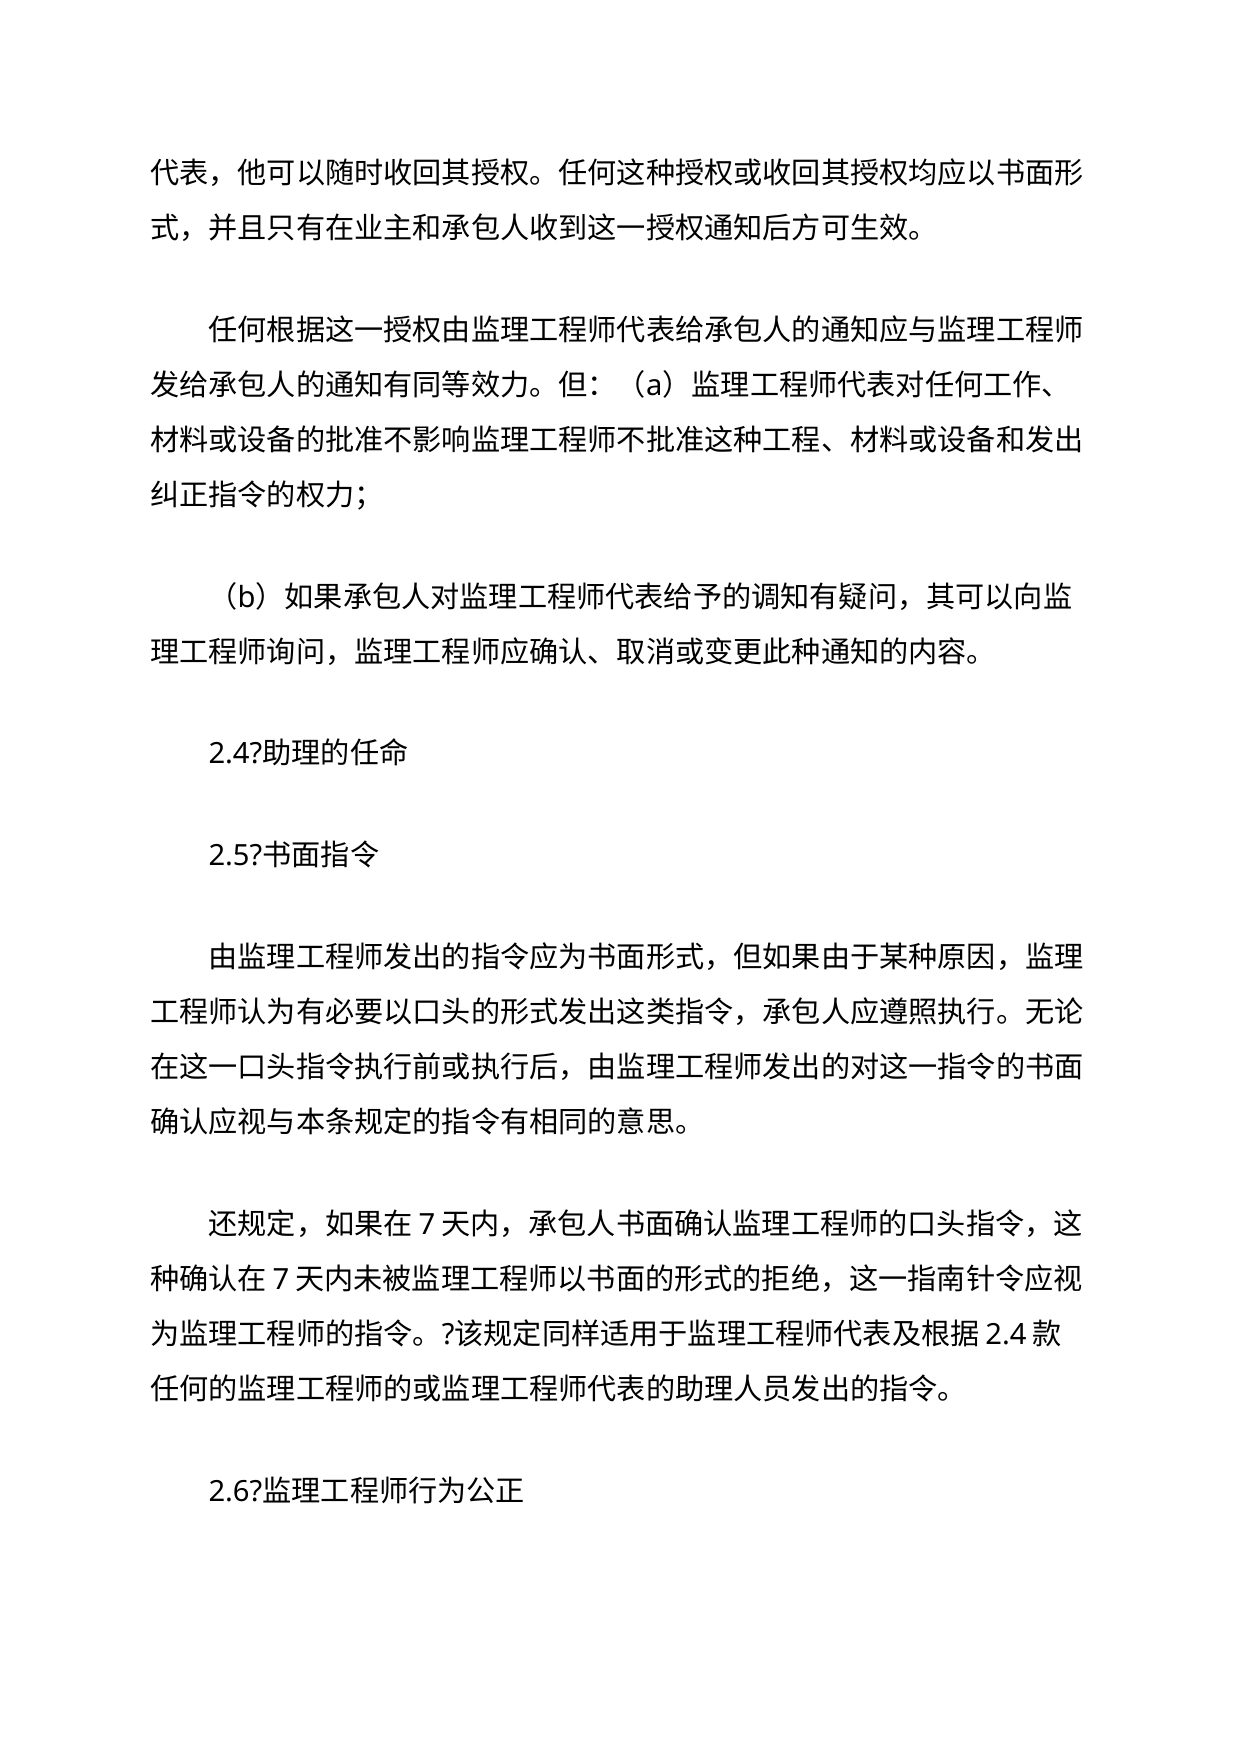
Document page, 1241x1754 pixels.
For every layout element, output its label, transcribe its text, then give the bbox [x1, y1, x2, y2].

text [150, 150, 1090, 247]
text 由监理工程师发出的指令应为书面形式，但如果由于某种原因，监理工程师认为有必要以口头的形式发出这类指令，承包人应遵照执行。无论在这一口头指令执行前或执行后，由监理工程师发出的对这一指令的书面确认应视与本条规定的指令有相同的意思。 [150, 934, 1090, 1141]
text （b）如果承包人对监理工程师代表给予的调知有疑问，其可以向监理工程师询问，监理工程师应确认、取消或变更此种通知的内容。 [150, 573, 1090, 671]
text 还规定，如果在7天内，承包人书面确认监理工程师的口头指令，这种确认在7天内未被监理工程师以书面的形式的拒绝，这一指南针令应视为监理工程师的指令。?该规定同样适用于监理工程师代表及根据2.4款任何的监理工程师的或监理工程师代表的助理人员发出的指令。 [150, 1200, 1090, 1408]
text 2.4?助理的任命 [150, 730, 1090, 772]
text 2.5?书面指令 [150, 832, 1090, 874]
text 任何根据这一授权由监理工程师代表给承包人的通知应与监理工程师发给承包人的通知有同等效力。但：（a）监理工程师代表对任何工作、材料或设备的批准不影响监理工程师不批准这种工程、材料或设备和发出纠正指令的权力； [150, 307, 1090, 514]
text 2.6?监理工程师行为公正 [150, 1467, 1090, 1509]
